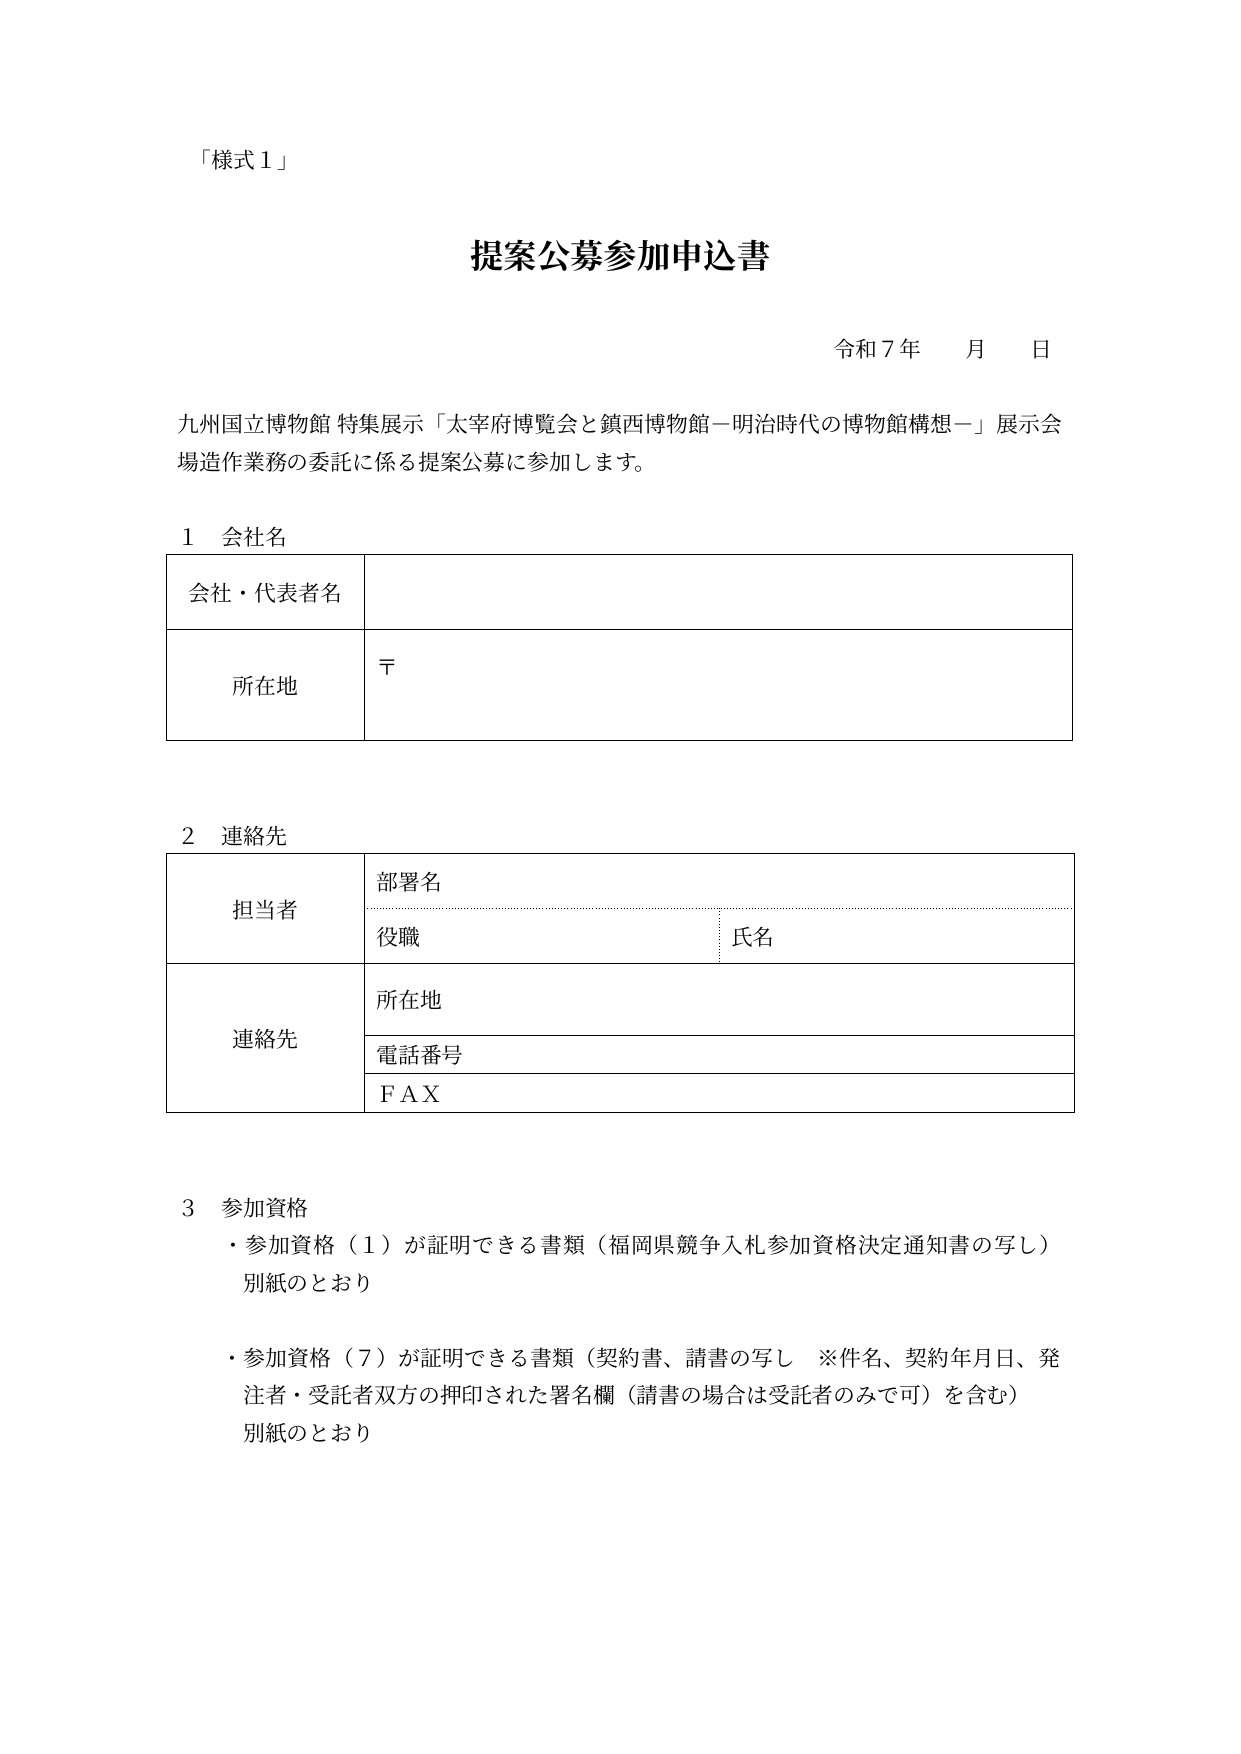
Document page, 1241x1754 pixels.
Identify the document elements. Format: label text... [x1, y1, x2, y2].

table_cell 電話番号 [365, 1036, 1074, 1073]
table_header 担当者 [167, 854, 364, 963]
table_cell 役職 [365, 908, 719, 963]
table_header 会社・代表者名 [167, 555, 364, 629]
text ２ 連絡先 [177, 816, 1063, 853]
table_header [365, 555, 1072, 629]
text 令和７年 月 日 [177, 329, 1063, 367]
text 九州国立博物館 特集展示「太宰府博覧会と鎮西博物館－明治時代の博物館構想－」展示会場造作業務の委託に係る提案公募に参加します。 [177, 404, 1063, 479]
table_cell 氏名 [720, 908, 1074, 963]
text ・参加資格（７）が証明できる書類（契約書、請書の写し ※件名、契約年月日、発注者・受託者双方の押印された署名欄（請書の場合は受託者のみで可）を含む） [177, 1338, 1063, 1413]
text 提案公募参加申込書 [177, 217, 1063, 292]
text 別紙のとおり [177, 1413, 1063, 1450]
text ３ 参加資格 [177, 1188, 1063, 1225]
table_cell 〒 [365, 630, 1072, 740]
table_cell 所在地 [365, 964, 1074, 1034]
text ・参加資格（１）が証明できる書類（福岡県競争入札参加資格決定通知書の写し） 別紙のとおり [177, 1225, 1063, 1300]
table_cell ＦＡＸ [365, 1074, 1074, 1112]
text １ 会社名 [177, 517, 1063, 554]
table_cell 連絡先 [167, 964, 364, 1112]
table_cell 所在地 [167, 630, 364, 740]
table_header 部署名 [365, 854, 1074, 908]
